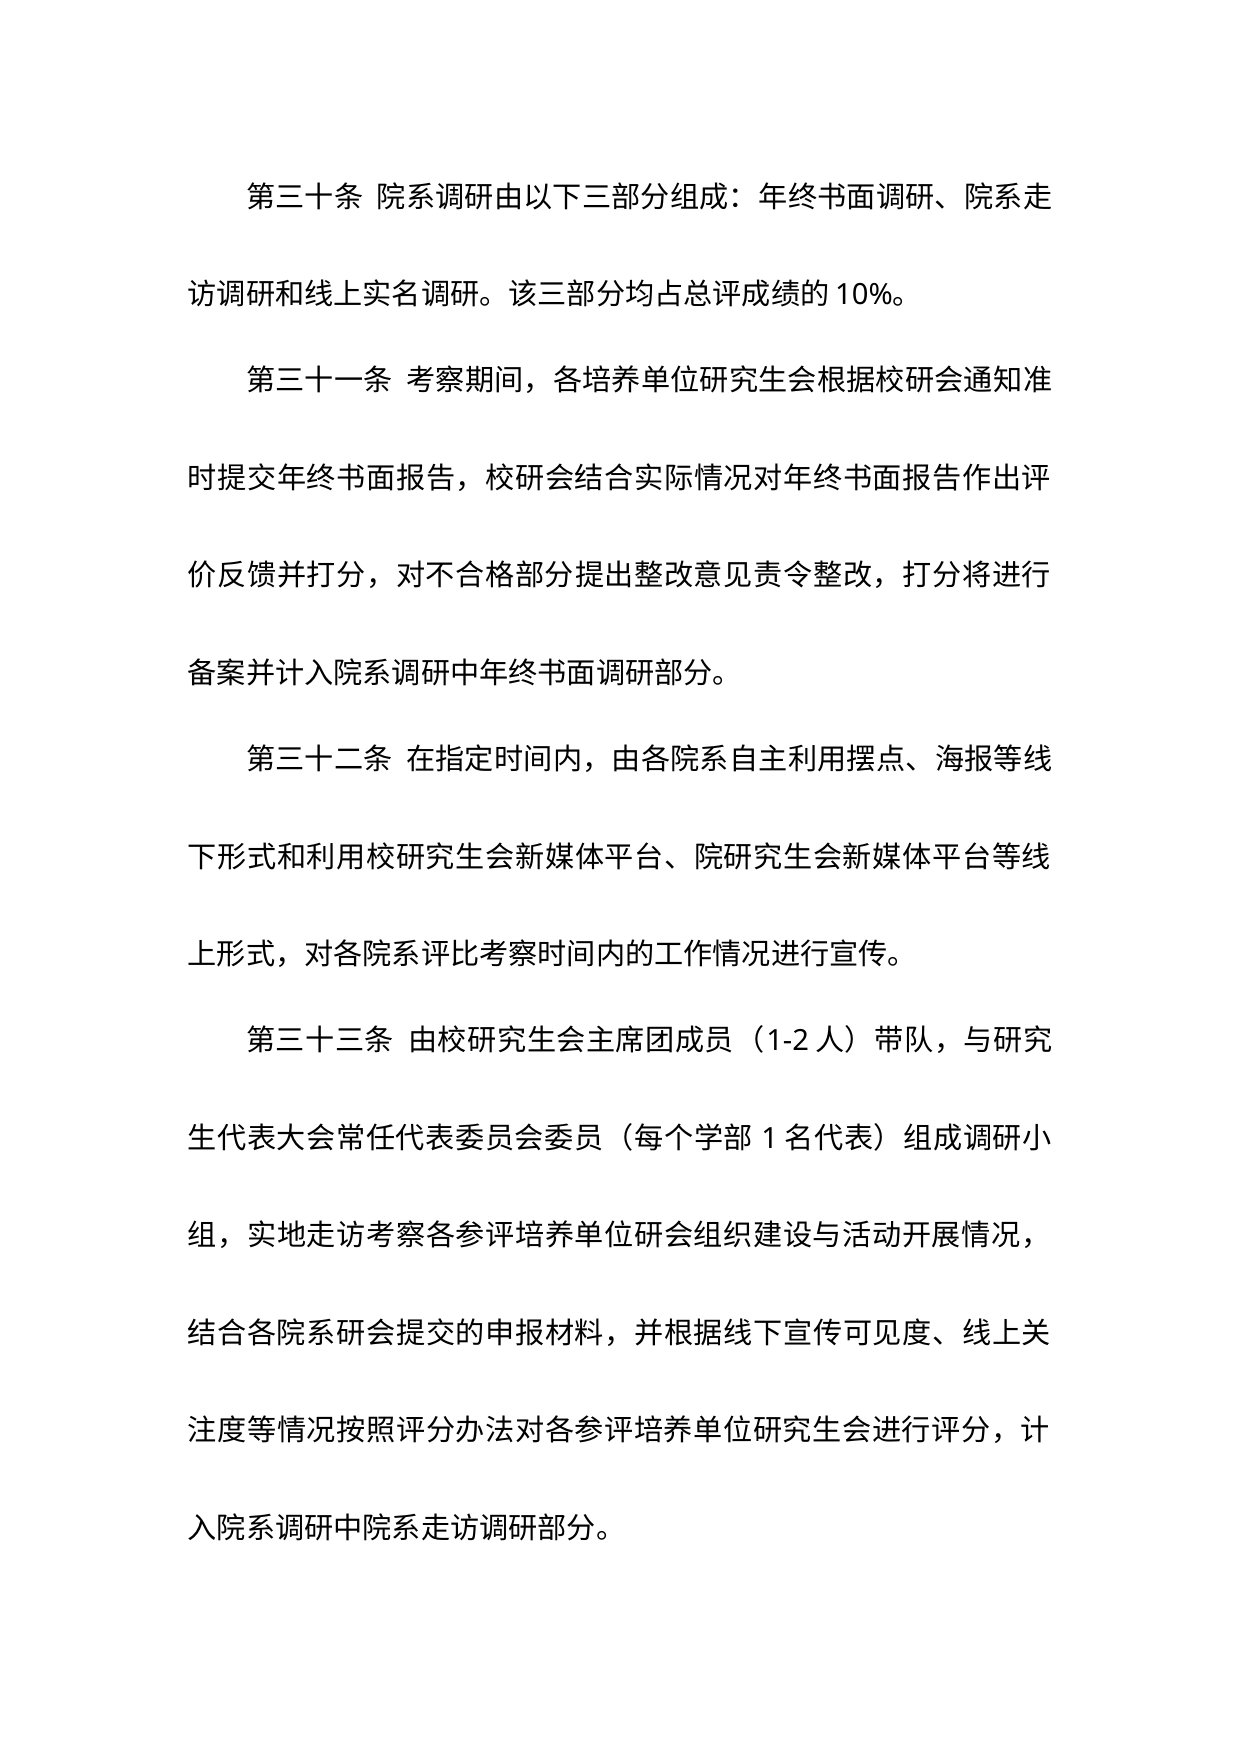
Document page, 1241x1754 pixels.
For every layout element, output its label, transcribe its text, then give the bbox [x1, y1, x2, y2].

text 第三十一条 考察期间，各培养单位研究生会根据校研会通知准时提交年终书面报告，校研会结合实际情况对年终书面报告作出评价反馈并打分，对不合格部分提出整改意见责令整改，打分将进行备案并计入院系调研中年终书面调研部分。 [187, 346, 1053, 703]
text 第三十二条 在指定时间内，由各院系自主利用摆点、海报等线下形式和利用校研究生会新媒体平台、院研究生会新媒体平台等线上形式，对各院系评比考察时间内的工作情况进行宣传。 [187, 724, 1053, 984]
text 第三十三条 由校研究生会主席团成员（1-2人）带队，与研究生代表大会常任代表委员会委员（每个学部1名代表）组成调研小组，实地走访考察各参评培养单位研会组织建设与活动开展情况，结合各院系研会提交的申报材料，并根据线下宣传可见度、线上关注度等情况按照评分办法对各参评培养单位研究生会进行评分，计入院系调研中院系走访调研部分。 [187, 1005, 1053, 1558]
text 第三十条 院系调研由以下三部分组成：年终书面调研、院系走访调研和线上实名调研。该三部分均占总评成绩的10%。 [187, 162, 1053, 324]
